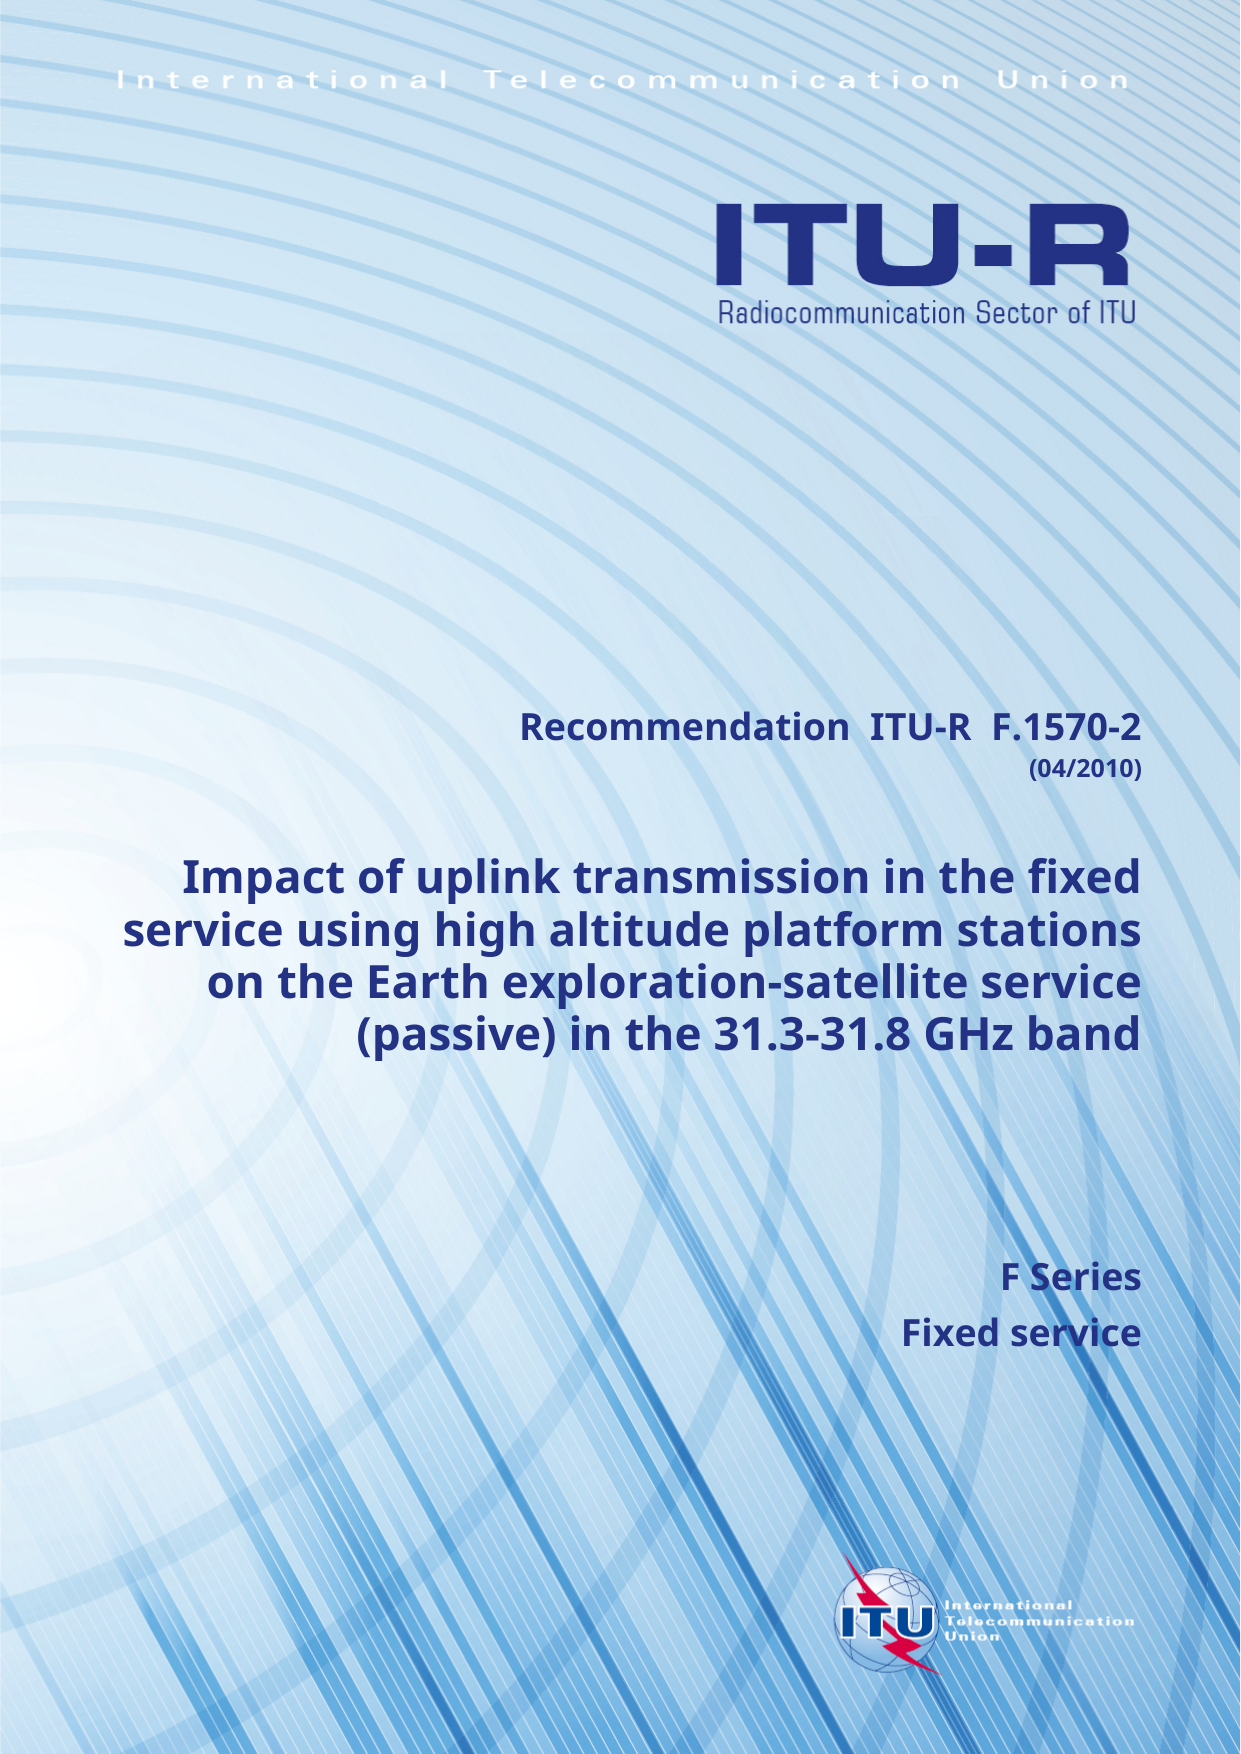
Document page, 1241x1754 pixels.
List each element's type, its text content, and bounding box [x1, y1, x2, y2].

table_header Recommendation ITU-R F.1570-2 (04/2010) [102, 609, 1153, 783]
picture [0, 0, 1241, 1754]
table_cell Impact of uplink transmission in the fixed service using high altitude platform stations on the Earth exploration-satellite service (passive) in the 31.3-31.8 GHz band [102, 784, 1153, 1121]
table_cell F Series Fixed service [102, 1121, 1153, 1354]
